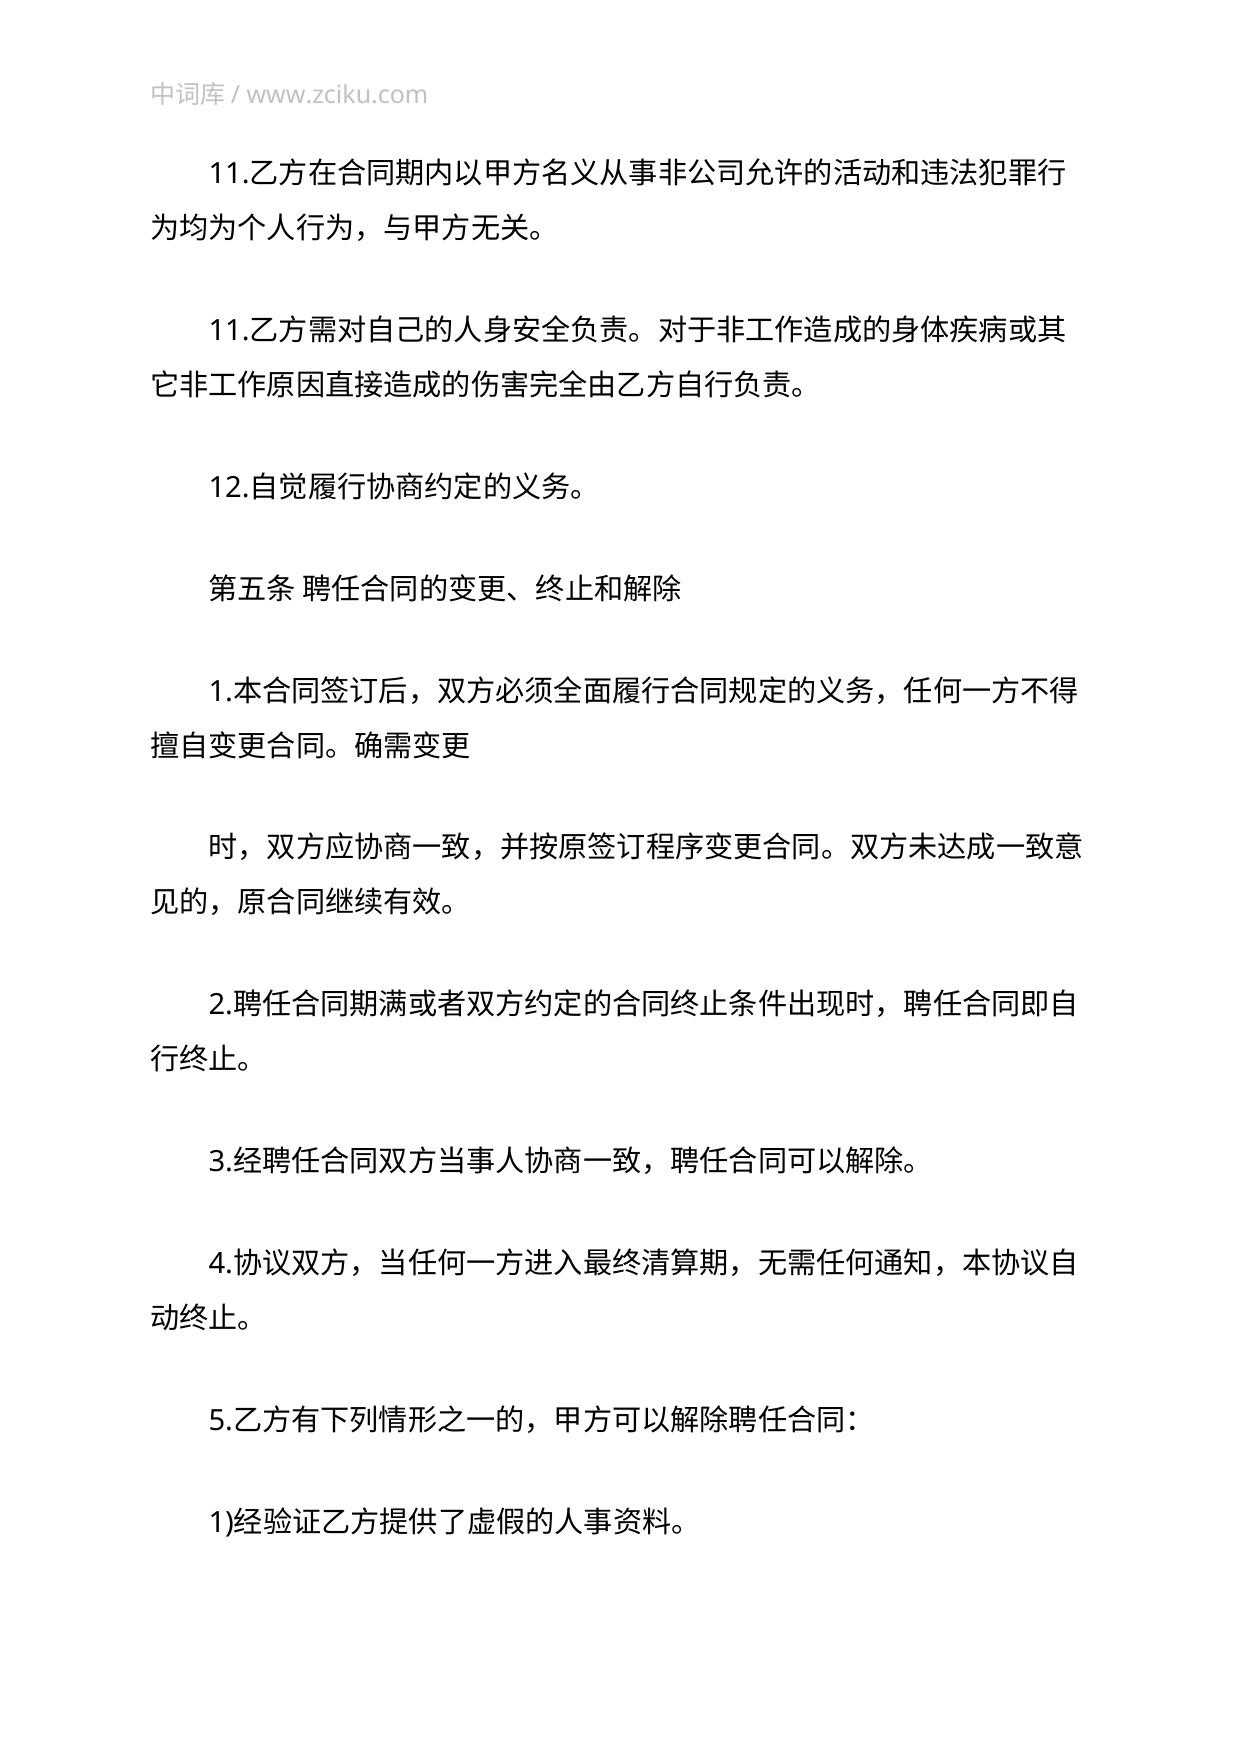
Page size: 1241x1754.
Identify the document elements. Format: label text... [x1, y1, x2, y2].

text 12.自觉履行协商约定的义务。 [150, 463, 1090, 506]
text 4.协议双方，当任何一方进入最终清算期，无需任何通知，本协议自动终止。 [150, 1239, 1090, 1337]
text 5.乙方有下列情形之一的，甲方可以解除聘任合同： [150, 1396, 1090, 1439]
text 11.乙方需对自己的人身安全负责。对于非工作造成的身体疾病或其它非工作原因直接造成的伤害完全由乙方自行负责。 [150, 307, 1090, 404]
text 1.本合同签订后，双方必须全面履行合同规定的义务，任何一方不得擅自变更合同。确需变更 [150, 667, 1090, 764]
text 时，双方应协商一致，并按原签订程序变更合同。双方未达成一致意见的，原合同继续有效。 [150, 824, 1090, 921]
text 11.乙方在合同期内以甲方名义从事非公司允许的活动和违法犯罪行为均为个人行为，与甲方无关。 [150, 150, 1090, 247]
text 1)经验证乙方提供了虚假的人事资料。 [150, 1498, 1090, 1541]
text 3.经聘任合同双方当事人协商一致，聘任合同可以解除。 [150, 1137, 1090, 1180]
text 第五条 聘任合同的变更、终止和解除 [150, 566, 1090, 608]
text 2.聘任合同期满或者双方约定的合同终止条件出现时，聘任合同即自行终止。 [150, 981, 1090, 1078]
